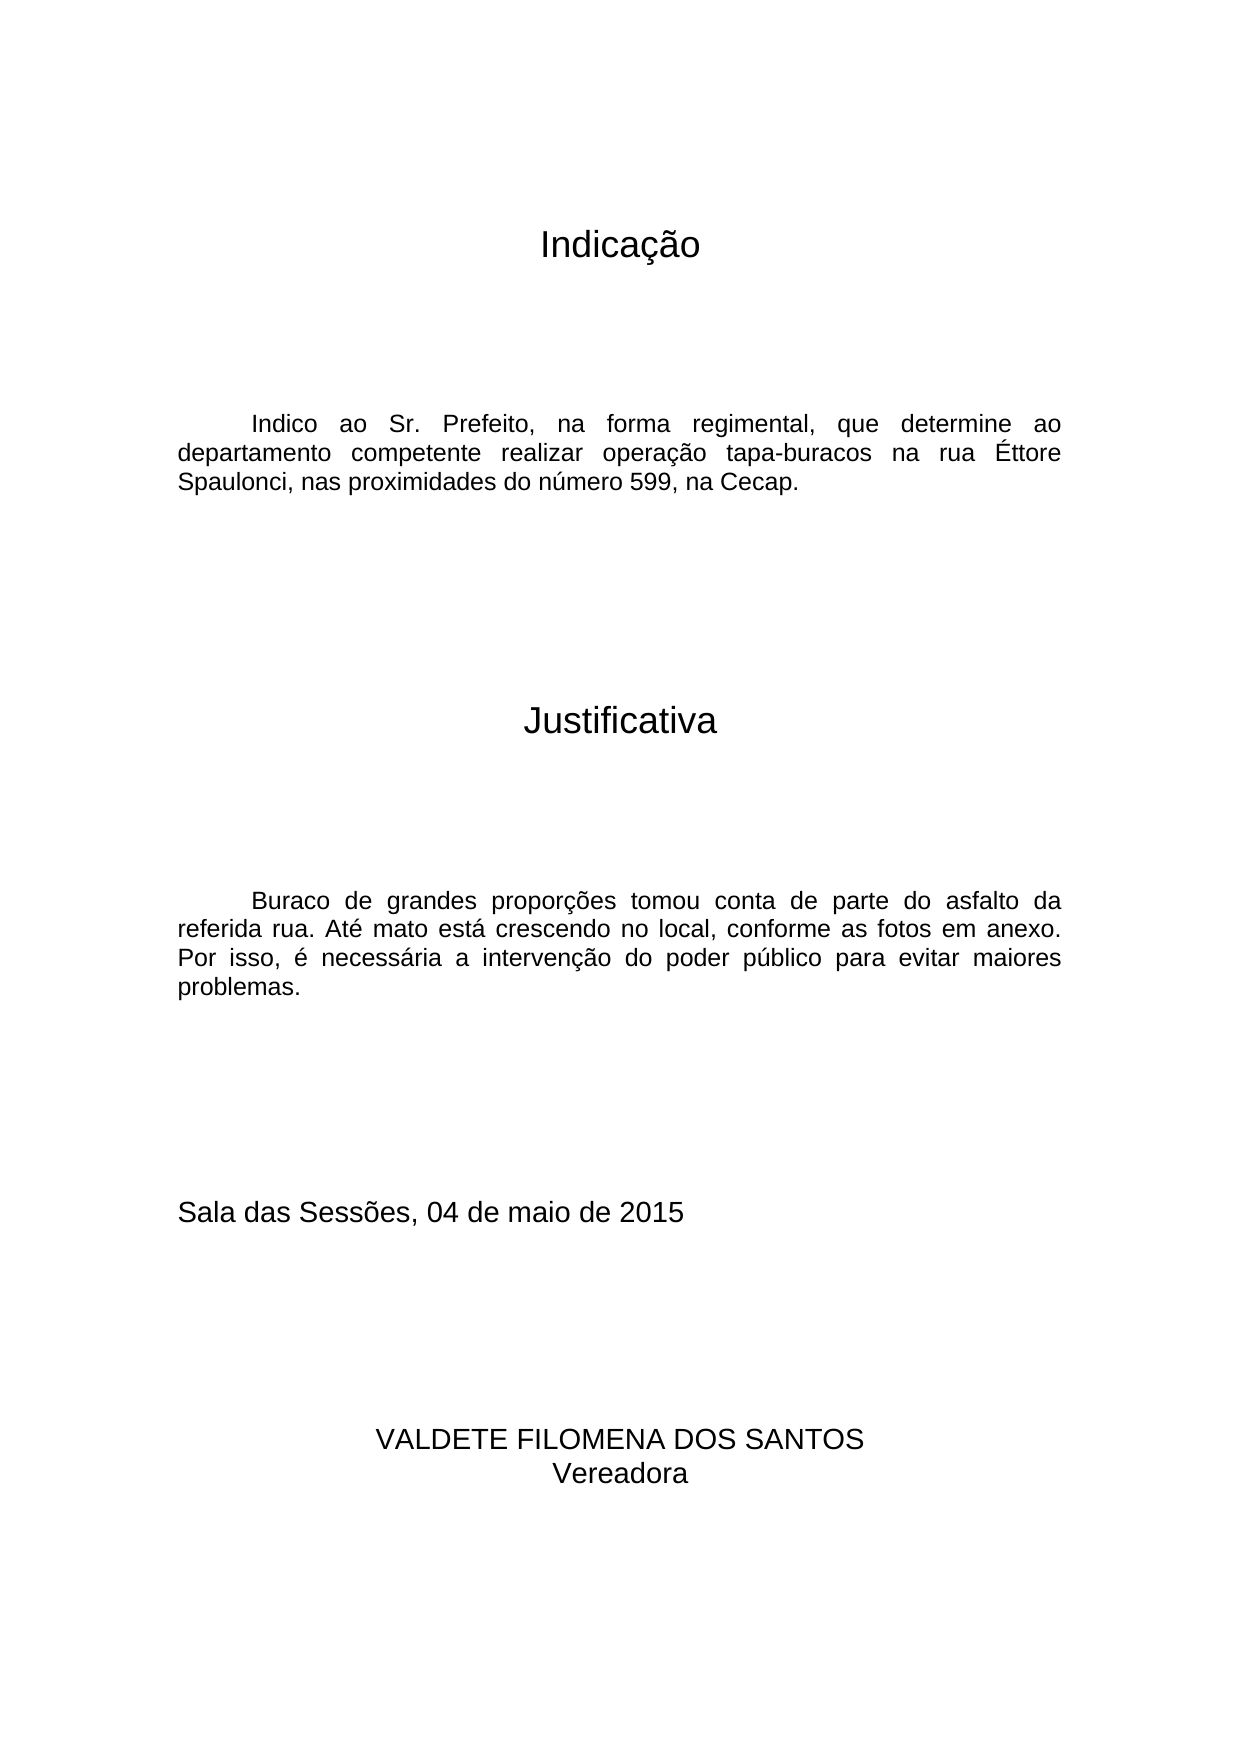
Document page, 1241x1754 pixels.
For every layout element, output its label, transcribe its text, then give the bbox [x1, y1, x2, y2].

text Sala das Sessões, 04 de maio de 2015 [177, 1195, 1063, 1229]
text Indicação [177, 223, 1063, 266]
text VALDETE FILOMENA DOS SANTOS [177, 1422, 1063, 1456]
text Vereadora [177, 1456, 1063, 1489]
text Indico ao Sr. Prefeito, na forma regimental, que determine ao departamento competente realizar operação tapa-buracos na rua Éttore Spaulonci, nas proximidades do número 599, na Cecap. [177, 409, 1063, 496]
text Buraco de grandes proporções tomou conta de parte do asfalto da referida rua. Até mato está crescendo no local, conforme as fotos em anexo. Por isso, é necessária a intervenção do poder público para evitar maiores problemas. [177, 886, 1063, 1001]
text Justificativa [177, 698, 1063, 742]
